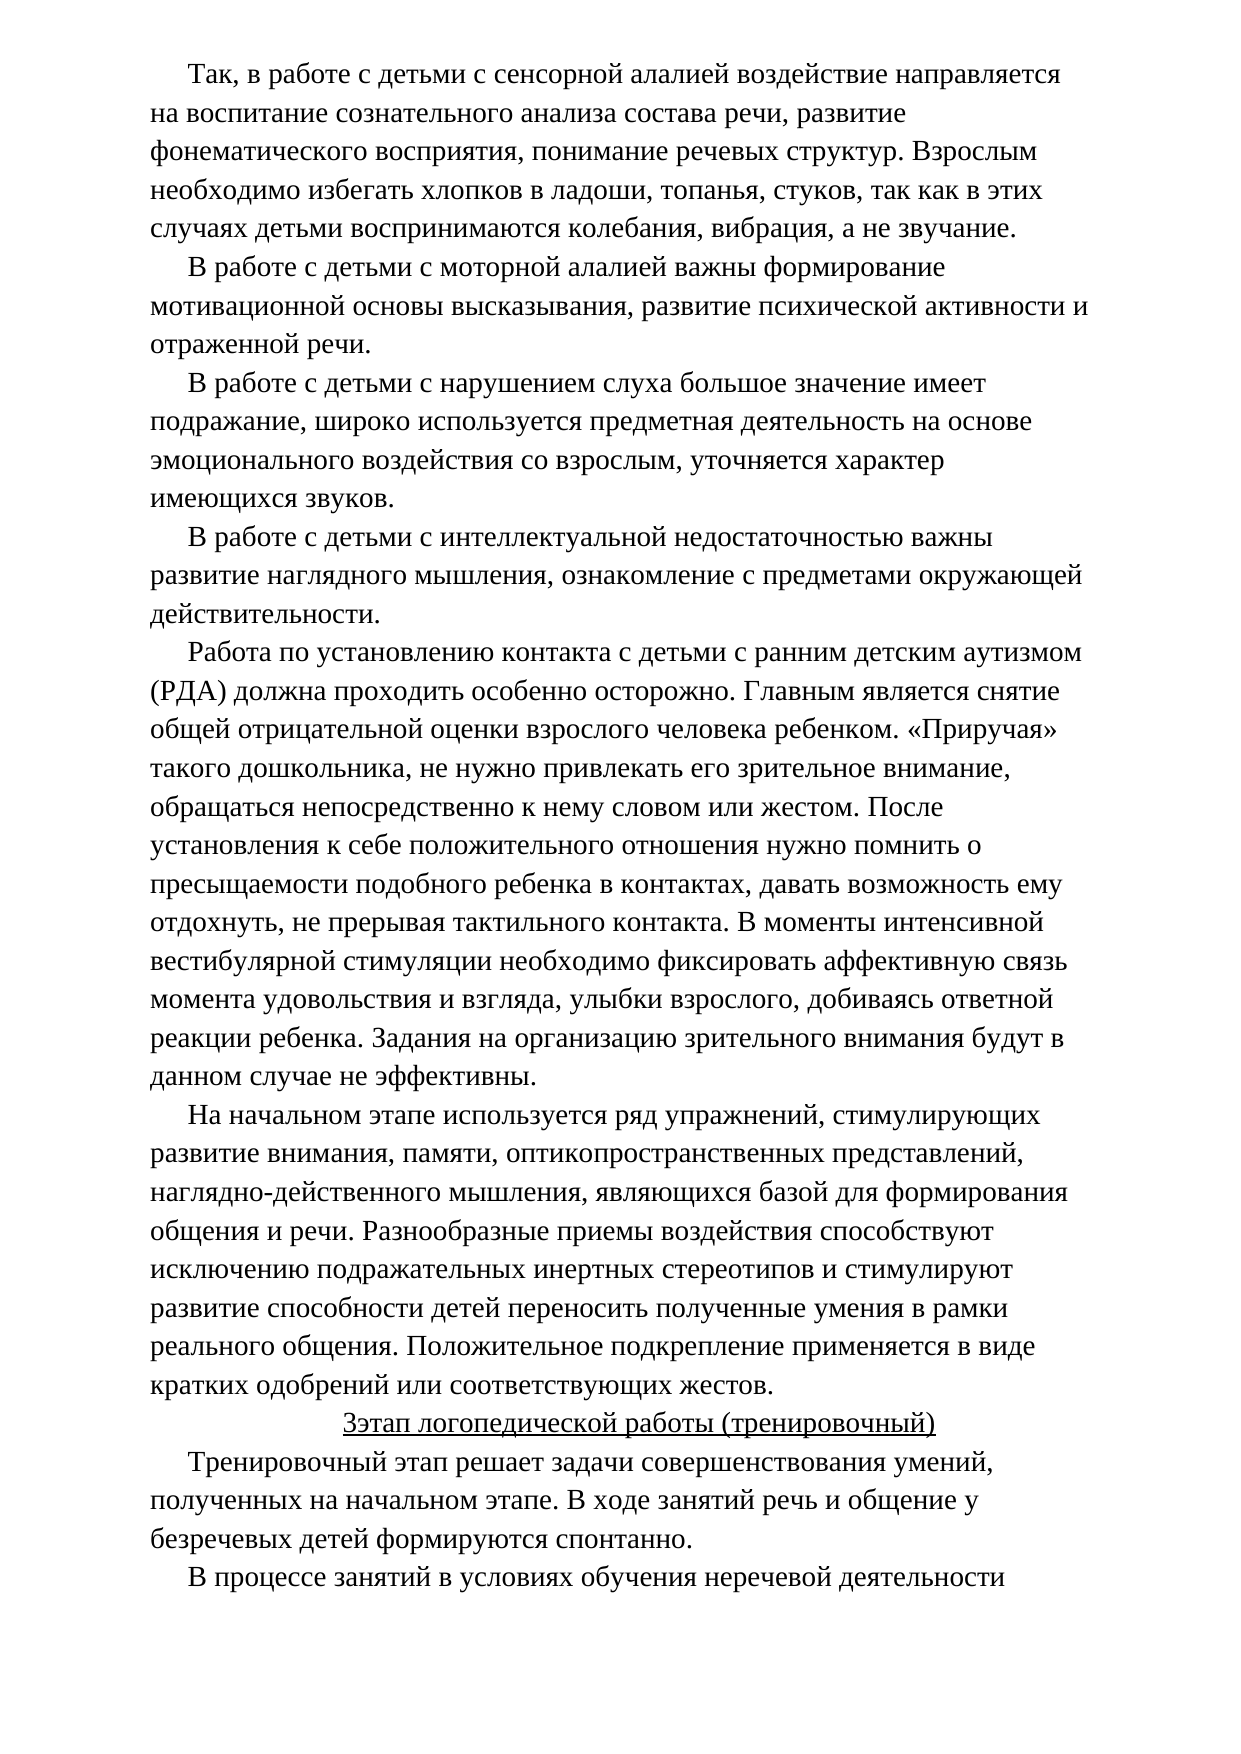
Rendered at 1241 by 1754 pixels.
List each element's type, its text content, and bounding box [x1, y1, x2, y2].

text В работе с детьми с нарушением слуха большое значение имеет подражание, широко используется предметная деятельность на основе эмоционального воздействия со взрослым, уточняется характер имеющихся звуков. [150, 365, 1090, 514]
text Так, в работе с детьми с сенсорной алалией воздействие направляется на воспитание сознательного анализа состава речи, развитие фонематического восприятия, понимание речевых структур. Взрослым необходимо избегать хлопков в ладоши, топанья, стуков, так как в этих случаях детьми воспринимаются колебания, вибрация, а не звучание. [150, 56, 1090, 244]
text Тренировочный этап решает задачи совершенствования умений, полученных на начальном этапе. В ходе занятий речь и общение у безречевых детей формируются спонтанно. [150, 1444, 1090, 1554]
text В работе с детьми с интеллектуальной недостаточностью важны развитие наглядного мышления, ознакомление с предметами окружающей действительности. [150, 519, 1090, 629]
text 3этап логопедической работы (тренировочный) [150, 1405, 1090, 1439]
text Работа по установлению контакта с детьми с ранним детским аутизмом (РДА) должна проходить особенно осторожно. Главным является снятие общей отрицательной оценки взрослого человека ребенком. «Приручая» такого дошкольника, не нужно привлекать его зрительное внимание, обращаться непосредственно к нему словом или жестом. После установления к себе положительного отношения нужно помнить о пресыщаемости подобного ребенка в контактах, давать возможность ему отдохнуть, не прерывая тактильного контакта. В моменты интенсивной вестибулярной стимуляции необходимо фиксировать аффективную связь момента удовольствия и взгляда, улыбки взрослого, добиваясь ответной реакции ребенка. Задания на организацию зрительного внимания будут в данном случае не эффективны. [150, 634, 1090, 1092]
text На начальном этапе используется ряд упражнений, стимулирующих развитие внимания, памяти, оптикопространственных представлений, наглядно-действенного мышления, являющихся базой для формирования общения и речи. Разнообразные приемы воздействия способствуют исключению подражательных инертных стереотипов и стимулируют развитие способности детей переносить полученные умения в рамки реального общения. Положительное подкрепление применяется в виде кратких одобрений или соответствующих жестов. [150, 1097, 1090, 1400]
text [150, 1559, 1090, 1593]
text В работе с детьми с моторной алалией важны формирование мотивационной основы высказывания, развитие психической активности и отраженной речи. [150, 249, 1090, 360]
